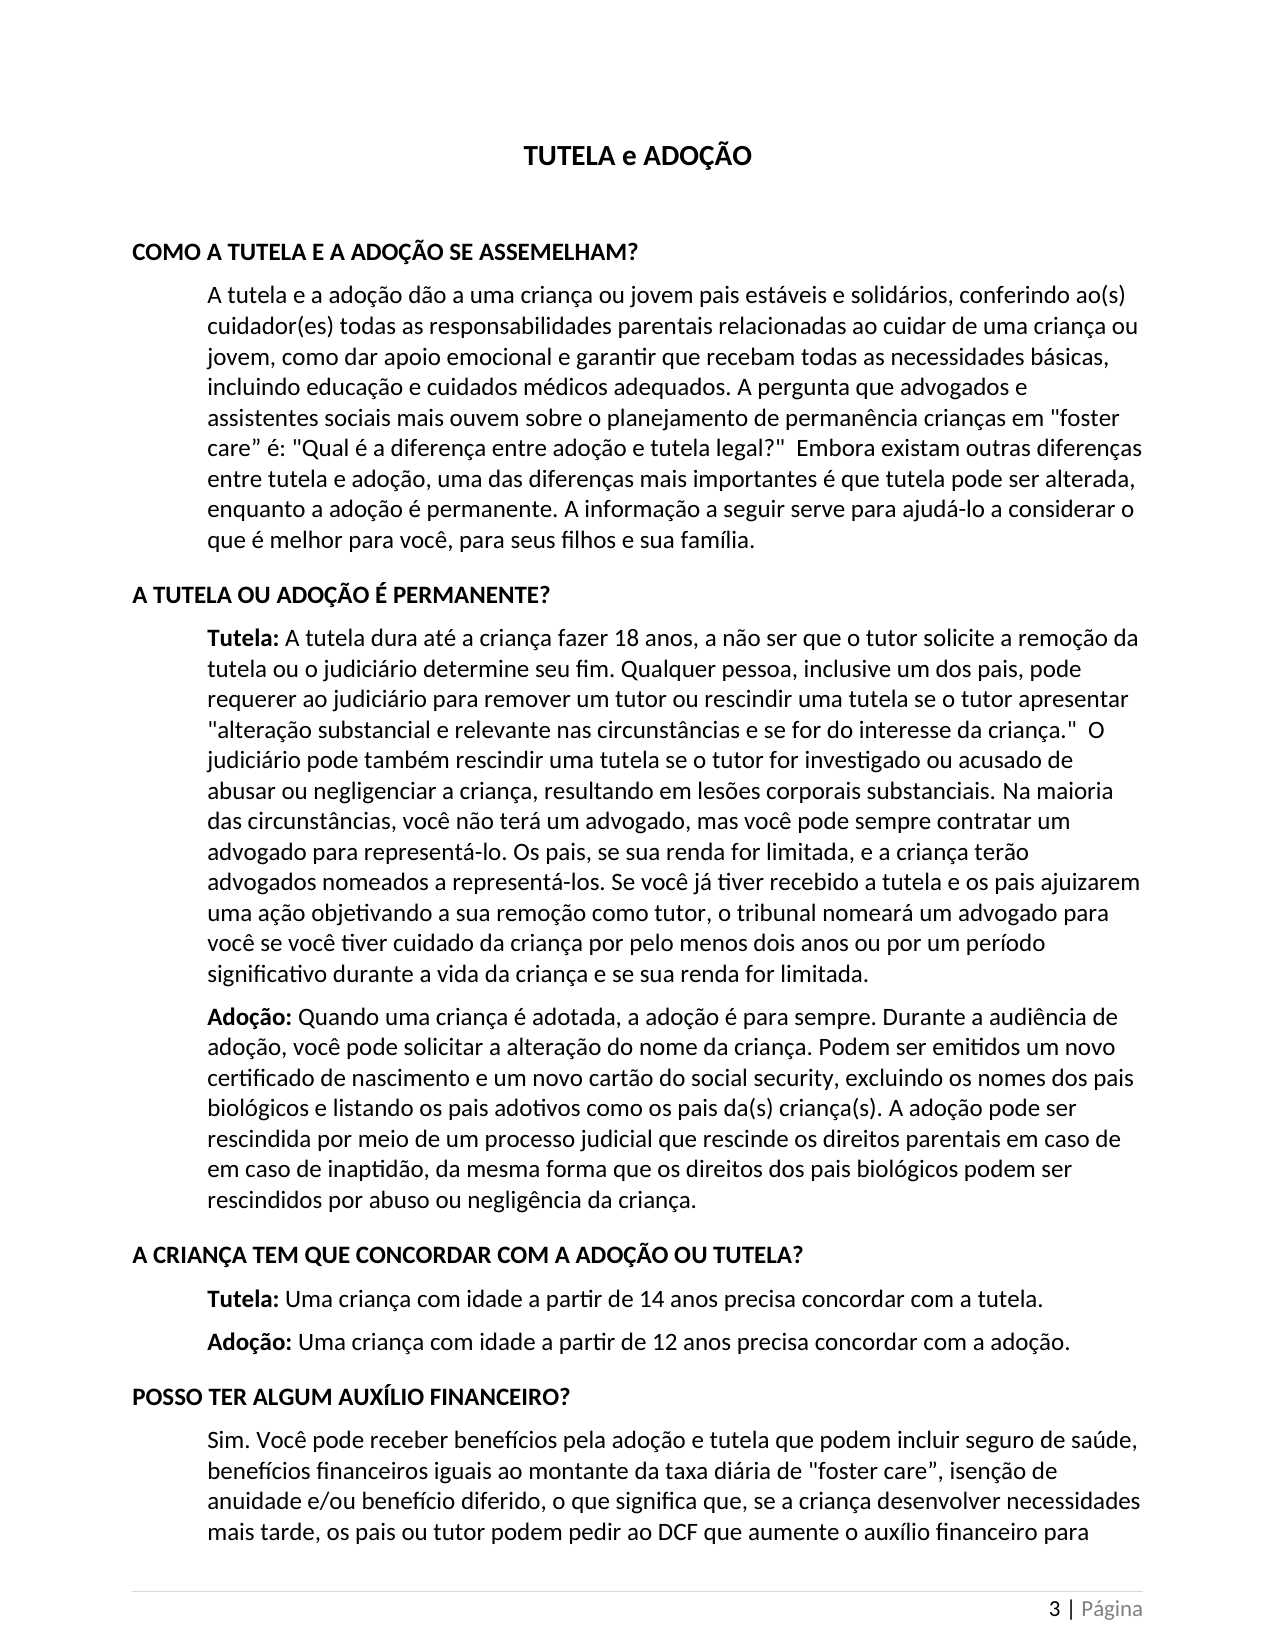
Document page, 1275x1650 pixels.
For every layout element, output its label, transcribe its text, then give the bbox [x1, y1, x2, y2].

text POSSO TER ALGUM AUXÍLIO FINANCEIRO? [132, 1381, 1143, 1412]
text COMO A TUTELA E A ADOÇÃO SE ASSEMELHAM? [132, 237, 1143, 267]
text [207, 1424, 1143, 1546]
text Tutela: A tutela dura até a criança fazer 18 anos, a não ser que o tutor solicite a remoção da tutela ou o judiciário determine seu fim. Qualquer pessoa, inclusive um dos pais, pode requerer ao judiciário para remover um tutor ou rescindir uma tutela se o tutor apresentar "alteração substancial e relevante nas circunstâncias e se for do interesse da criança." O judiciário pode também rescindir uma tutela se o tutor for investigado ou acusado de abusar ou negligenciar a criança, resultando em lesões corporais substanciais. Na maioria das circunstâncias, você não terá um advogado, mas você pode sempre contratar um advogado para representá-lo. Os pais, se sua renda for limitada, e a criança terão advogados nomeados a representá-los. Se você já tiver recebido a tutela e os pais ajuizarem uma ação objetivando a sua remoção como tutor, o tribunal nomeará um advogado para você se você tiver cuidado da criança por pelo menos dois anos ou por um período significativo durante a vida da criança e se sua renda for limitada. [207, 622, 1143, 988]
text Adoção: Uma criança com idade a partir de 12 anos precisa concordar com a adoção. [132, 1326, 1143, 1356]
text Tutela: Uma criança com idade a partir de 14 anos precisa concordar com a tutela. [132, 1283, 1143, 1313]
text TUTELA e ADOÇÃO [132, 137, 1143, 173]
text Adoção: Quando uma criança é adotada, a adoção é para sempre. Durante a audiência de adoção, você pode solicitar a alteração do nome da criança. Podem ser emitidos um novo certificado de nascimento e um novo cartão do social security, excluindo os nomes dos pais biológicos e listando os pais adotivos como os pais da(s) criança(s). A adoção pode ser rescindida por meio de um processo judicial que rescinde os direitos parentais em caso de em caso de inaptidão, da mesma forma que os direitos dos pais biológicos podem ser rescindidos por abuso ou negligência da criança. [207, 1001, 1143, 1215]
text A CRIANÇA TEM QUE CONCORDAR COM A ADOÇÃO OU TUTELA? [132, 1240, 1143, 1270]
text A tutela e a adoção dão a uma criança ou jovem pais estáveis e solidários, conferindo ao(s) cuidador(es) todas as responsabilidades parentais relacionadas ao cuidar de uma criança ou jovem, como dar apoio emocional e garantir que recebam todas as necessidades básicas, incluindo educação e cuidados médicos adequados. A pergunta que advogados e assistentes sociais mais ouvem sobre o planejamento de permanência crianças em "foster care” é: "Qual é a diferença entre adoção e tutela legal?" Embora existam outras diferenças entre tutela e adoção, uma das diferenças mais importantes é que tutela pode ser alterada, enquanto a adoção é permanente. A informação a seguir serve para ajudá-lo a considerar o que é melhor para você, para seus filhos e sua família. [207, 279, 1143, 554]
text A TUTELA OU ADOÇÃO É PERMANENTE? [132, 579, 1143, 610]
